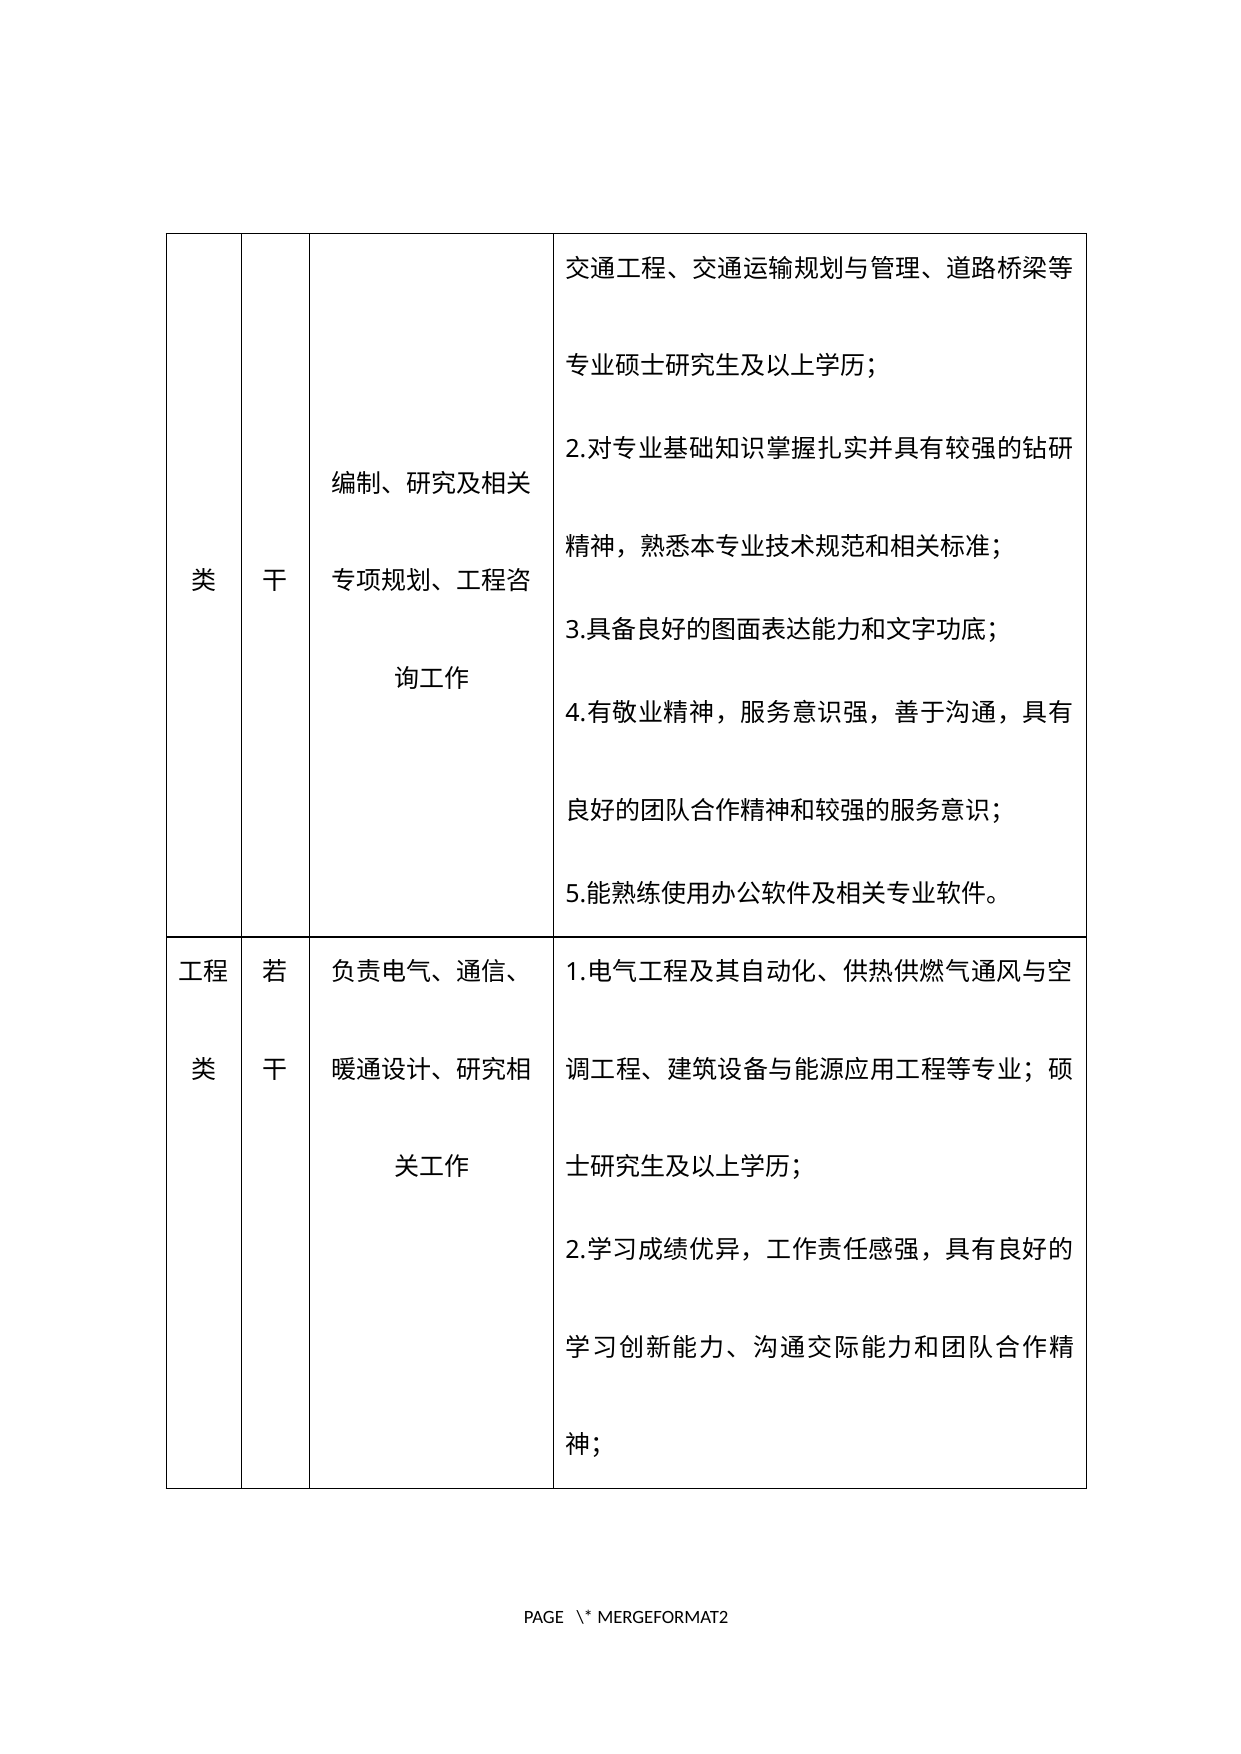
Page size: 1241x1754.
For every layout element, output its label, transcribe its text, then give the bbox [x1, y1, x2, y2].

table_cell 工程类 [167, 938, 241, 1488]
table_cell 若干 [242, 234, 309, 936]
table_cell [310, 234, 553, 936]
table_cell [554, 938, 1086, 1488]
table_cell 若干 [242, 938, 309, 1488]
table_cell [554, 234, 1086, 936]
table_cell 市政类 [167, 234, 241, 936]
table_cell 负责电气、通信、暖通设计、研究相关工作 [310, 938, 553, 1488]
